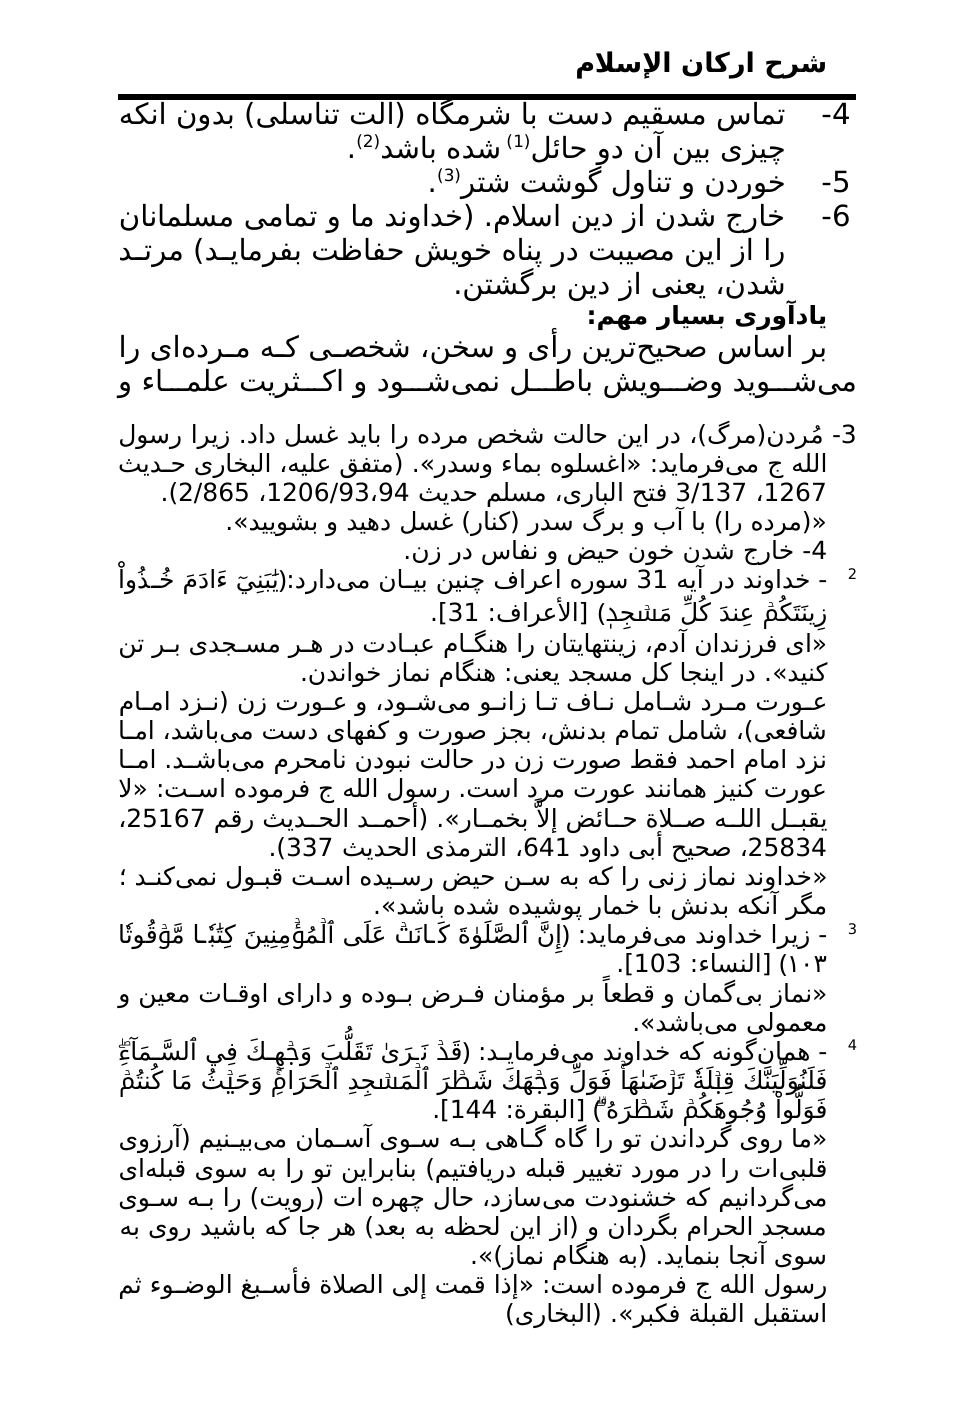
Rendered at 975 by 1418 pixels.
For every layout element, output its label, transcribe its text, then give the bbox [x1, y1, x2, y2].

text يادآوری بسيار مهم: [118, 301, 857, 331]
list تماس مسقیم دست با شرمگاه (آلت تناسلى) بدون آنکه چیزى بین آن دو حائل() شده باشد(). [118, 98, 821, 166]
list خوردن و تناول گوشت شتر(). [118, 166, 821, 199]
text بر اساس صحیح‌ترین رأى و سخن، شخصى که مرده‌ای را می‌شوید وضویش باطل نمی‌شود و اکثریت علماء و دانشمندان علوم اسلامی‌ این نظریه را تأیید می‌کنند زیرا دلیلى بر ردّ این نظریه وجود ندارد. [118, 331, 857, 398]
list خارج شدن از دین اسلام. (خداوند ما و تمامى مسلمانان را از این مصیبت در پناه خویش حفاظت بفرماید) مرتد شدن، یعنى از دین برگشتن. [118, 199, 821, 301]
